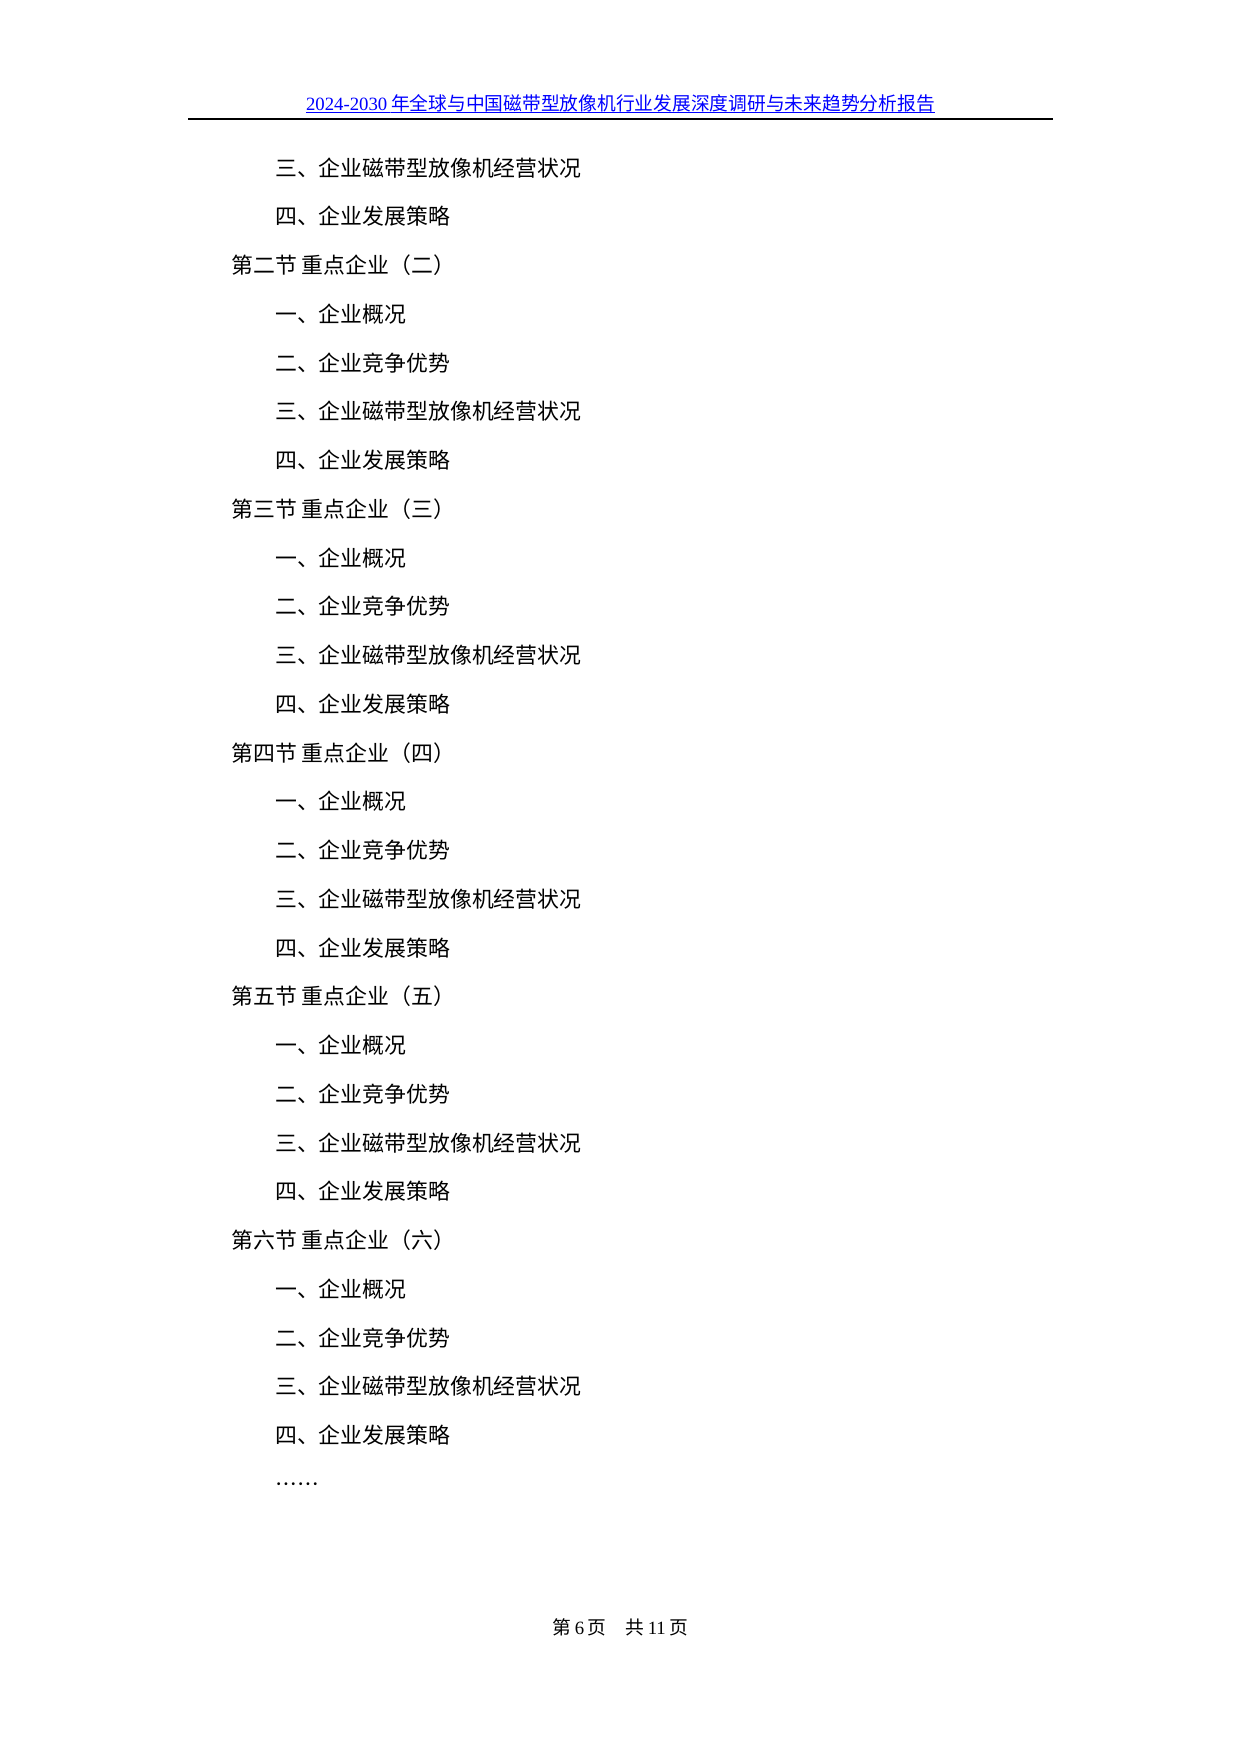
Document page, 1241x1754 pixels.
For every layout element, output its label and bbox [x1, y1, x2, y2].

text [187, 150, 1053, 1499]
